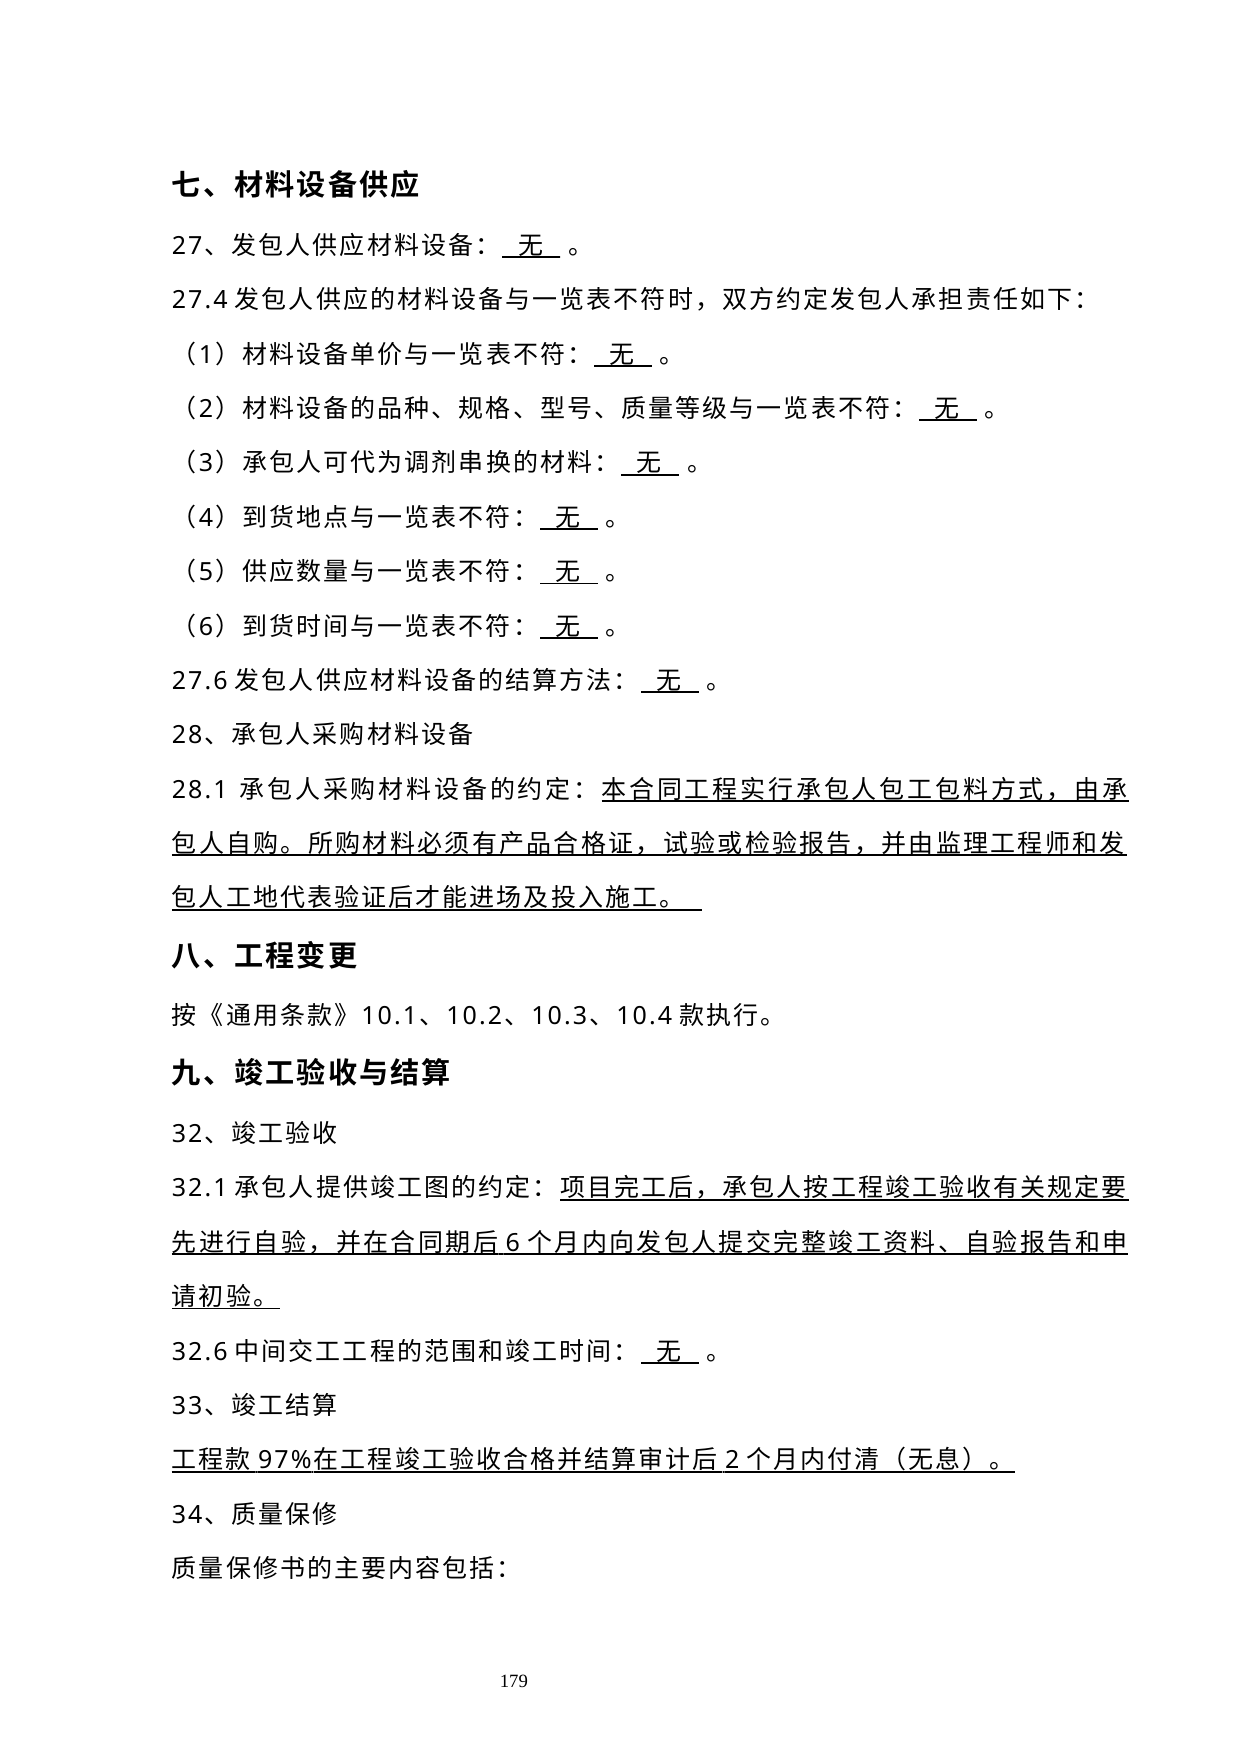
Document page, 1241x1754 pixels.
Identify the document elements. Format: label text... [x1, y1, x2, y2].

text 32.1承包人提供竣工图的约定：项目完工后，承包人按工程竣工验收有关规定要先进行自验，并在合同期后6个月内向发包人提交完整竣工资料、自验报告和申请初验。 [172, 1168, 1128, 1253]
list 质量保修 [172, 1494, 1128, 1530]
list 材料设备的品种、规格、型号、质量等级与一览表不符： 无 。 [172, 388, 1128, 425]
list 到货地点与一览表不符： 无 。 [172, 497, 1128, 533]
list 竣工结算 [172, 1385, 1128, 1422]
subtitle 27、发包人供应材料设备： 无 。 [172, 225, 1128, 262]
list 到货时间与一览表不符： 无 。 [172, 606, 1128, 642]
list 竣工验收 [172, 1113, 1128, 1150]
text 28.1 承包人采购材料设备的约定：本合同工程实行承包人包工包料方式，由承包人自购。所购材料必须有产品合格证，试验或检验报告，并由监理工程师和发包人工地代表验证后才能进场及投入施工。 [172, 769, 1128, 914]
text 32.6中间交工工程的范围和竣工时间： 无 。 [172, 1331, 1128, 1367]
list 承包人采购材料设备 [172, 715, 1128, 751]
text 按《通用条款》10.1、10.2、10.3、10.4款执行。 [172, 996, 1128, 1032]
list 竣工验收与结算 [172, 1050, 1128, 1092]
list 材料设备单价与一览表不符： 无 。 [172, 334, 1128, 370]
subtitle 七、材料设备供应 [172, 162, 1128, 204]
text 27.6发包人供应材料设备的结算方法： 无 。 [172, 660, 1128, 697]
text 27.4发包人供应的材料设备与一览表不符时，双方约定发包人承担责任如下： [172, 280, 1128, 316]
list 承包人可代为调剂串换的材料： 无 。 [172, 443, 1128, 479]
list 供应数量与一览表不符： 无 。 [172, 552, 1128, 588]
text 质量保修书的主要内容包括： [172, 1548, 1128, 1585]
text 32.1承包人提供竣工图的约定：项目完工后，承包人按工程竣工验收有关规定要先进行自验，并在合同期后6个月内向发包人提交完整竣工资料、自验报告和申请初验。 [172, 1255, 1128, 1313]
text 八、工程变更 [172, 932, 1128, 974]
text 工程款97%在工程竣工验收合格并结算审计后2个月内付清（无息）。 [172, 1440, 1128, 1476]
